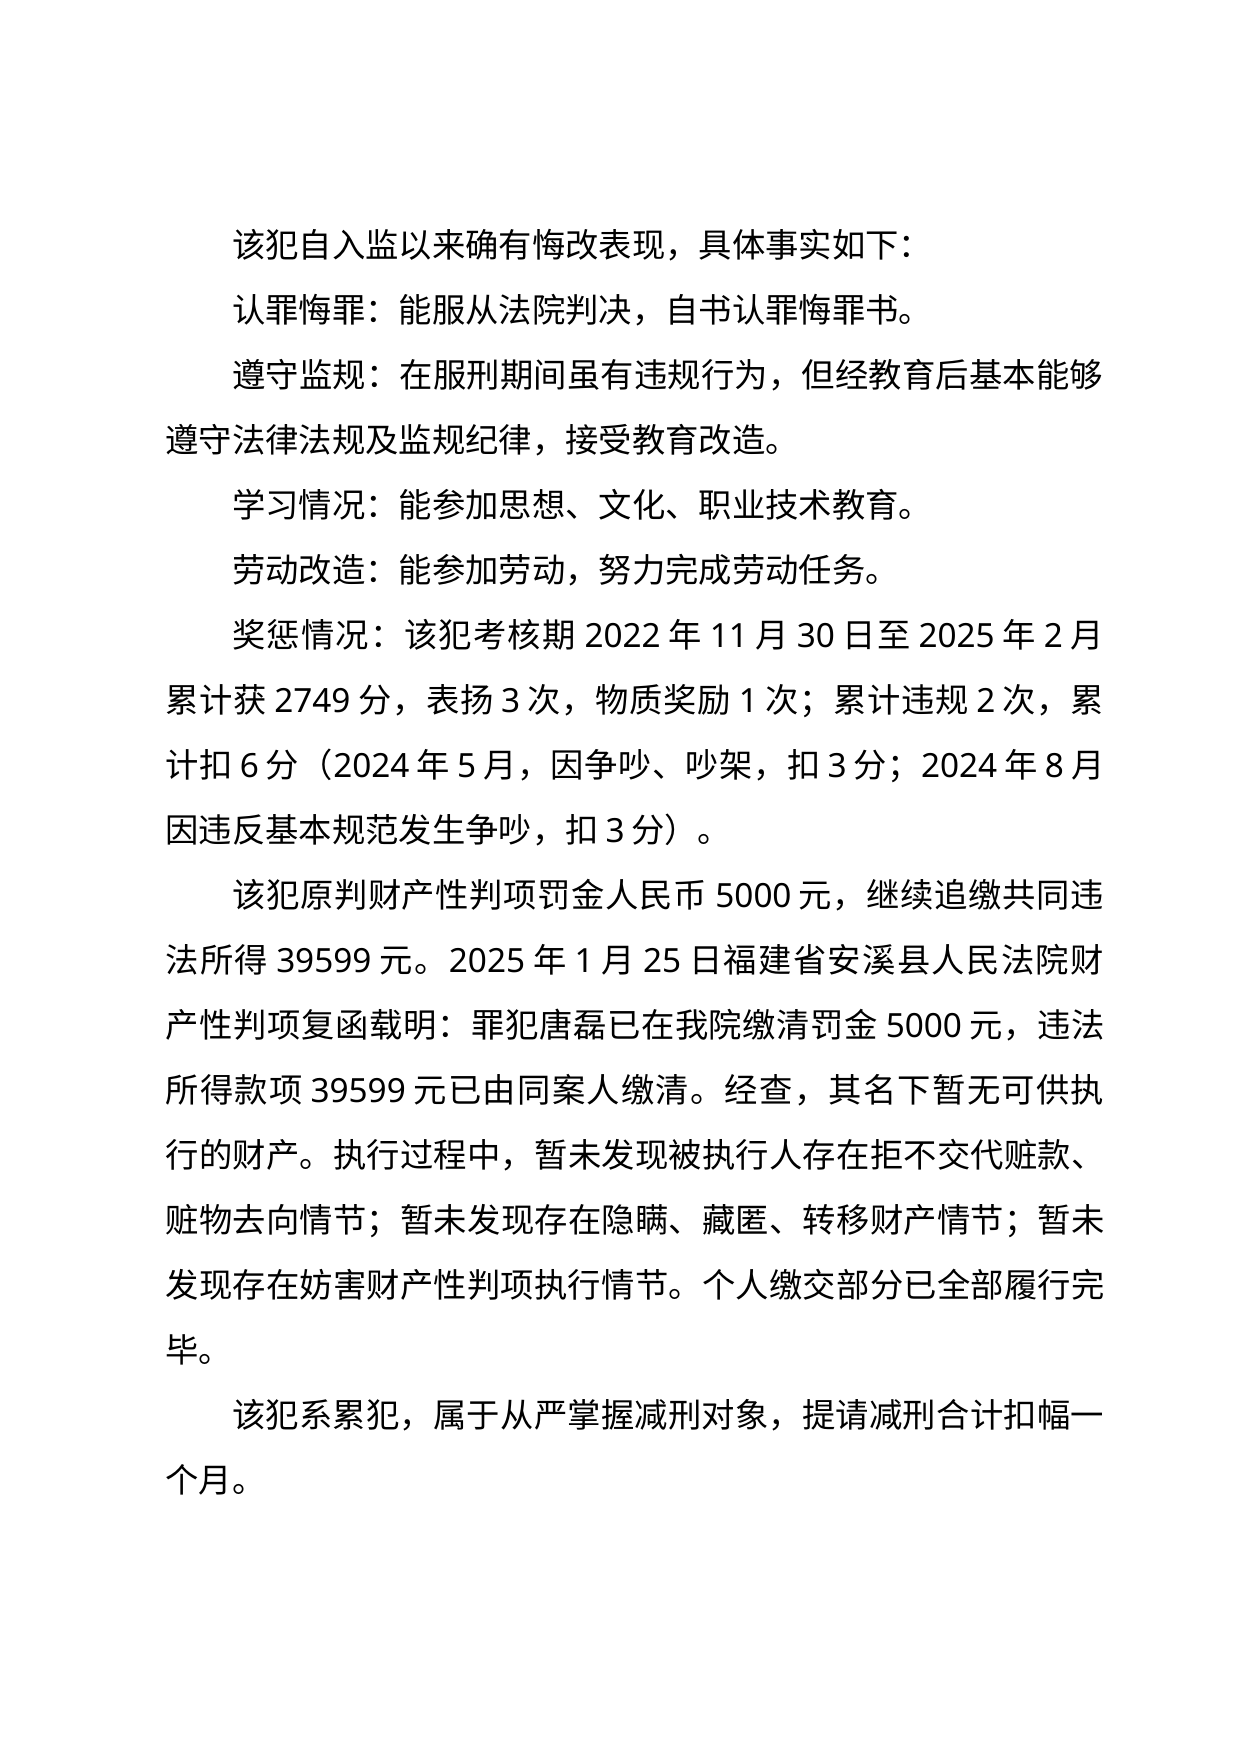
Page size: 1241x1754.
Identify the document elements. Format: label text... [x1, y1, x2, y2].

text 该犯系累犯，属于从严掌握减刑对象，提请减刑合计扣幅一个月。 [165, 1381, 1104, 1511]
text 认罪悔罪：能服从法院判决，自书认罪悔罪书。 [165, 276, 1104, 341]
text 奖惩情况：该犯考核期2022年11月30日至2025年2月累计获2749分，表扬3次，物质奖励1次；累计违规2次，累计扣6分（2024年5月，因争吵、吵架，扣3分；2024年8月，因违反基本规范发生争吵，扣3分）。 [165, 601, 1104, 861]
text 劳动改造：能参加劳动，努力完成劳动任务。 [165, 536, 1104, 601]
text 该犯原判财产性判项罚金人民币5000元，继续追缴共同违法所得39599元。2025年1月25日福建省安溪县人民法院财产性判项复函载明：罪犯唐磊已在我院缴清罚金5000元，违法所得款项39599元已由同案人缴清。经查，其名下暂无可供执行的财产。执行过程中，暂未发现被执行人存在拒不交代赃款、赃物去向情节；暂未发现存在隐瞒、藏匿、转移财产情节；暂未发现存在妨害财产性判项执行情节。个人缴交部分已全部履行完毕。 [165, 861, 1104, 1381]
text 遵守监规：在服刑期间虽有违规行为，但经教育后基本能够遵守法律法规及监规纪律，接受教育改造。 [165, 341, 1104, 471]
text 该犯自入监以来确有悔改表现，具体事实如下： [165, 211, 1104, 276]
text 学习情况：能参加思想、文化、职业技术教育。 [165, 471, 1104, 536]
